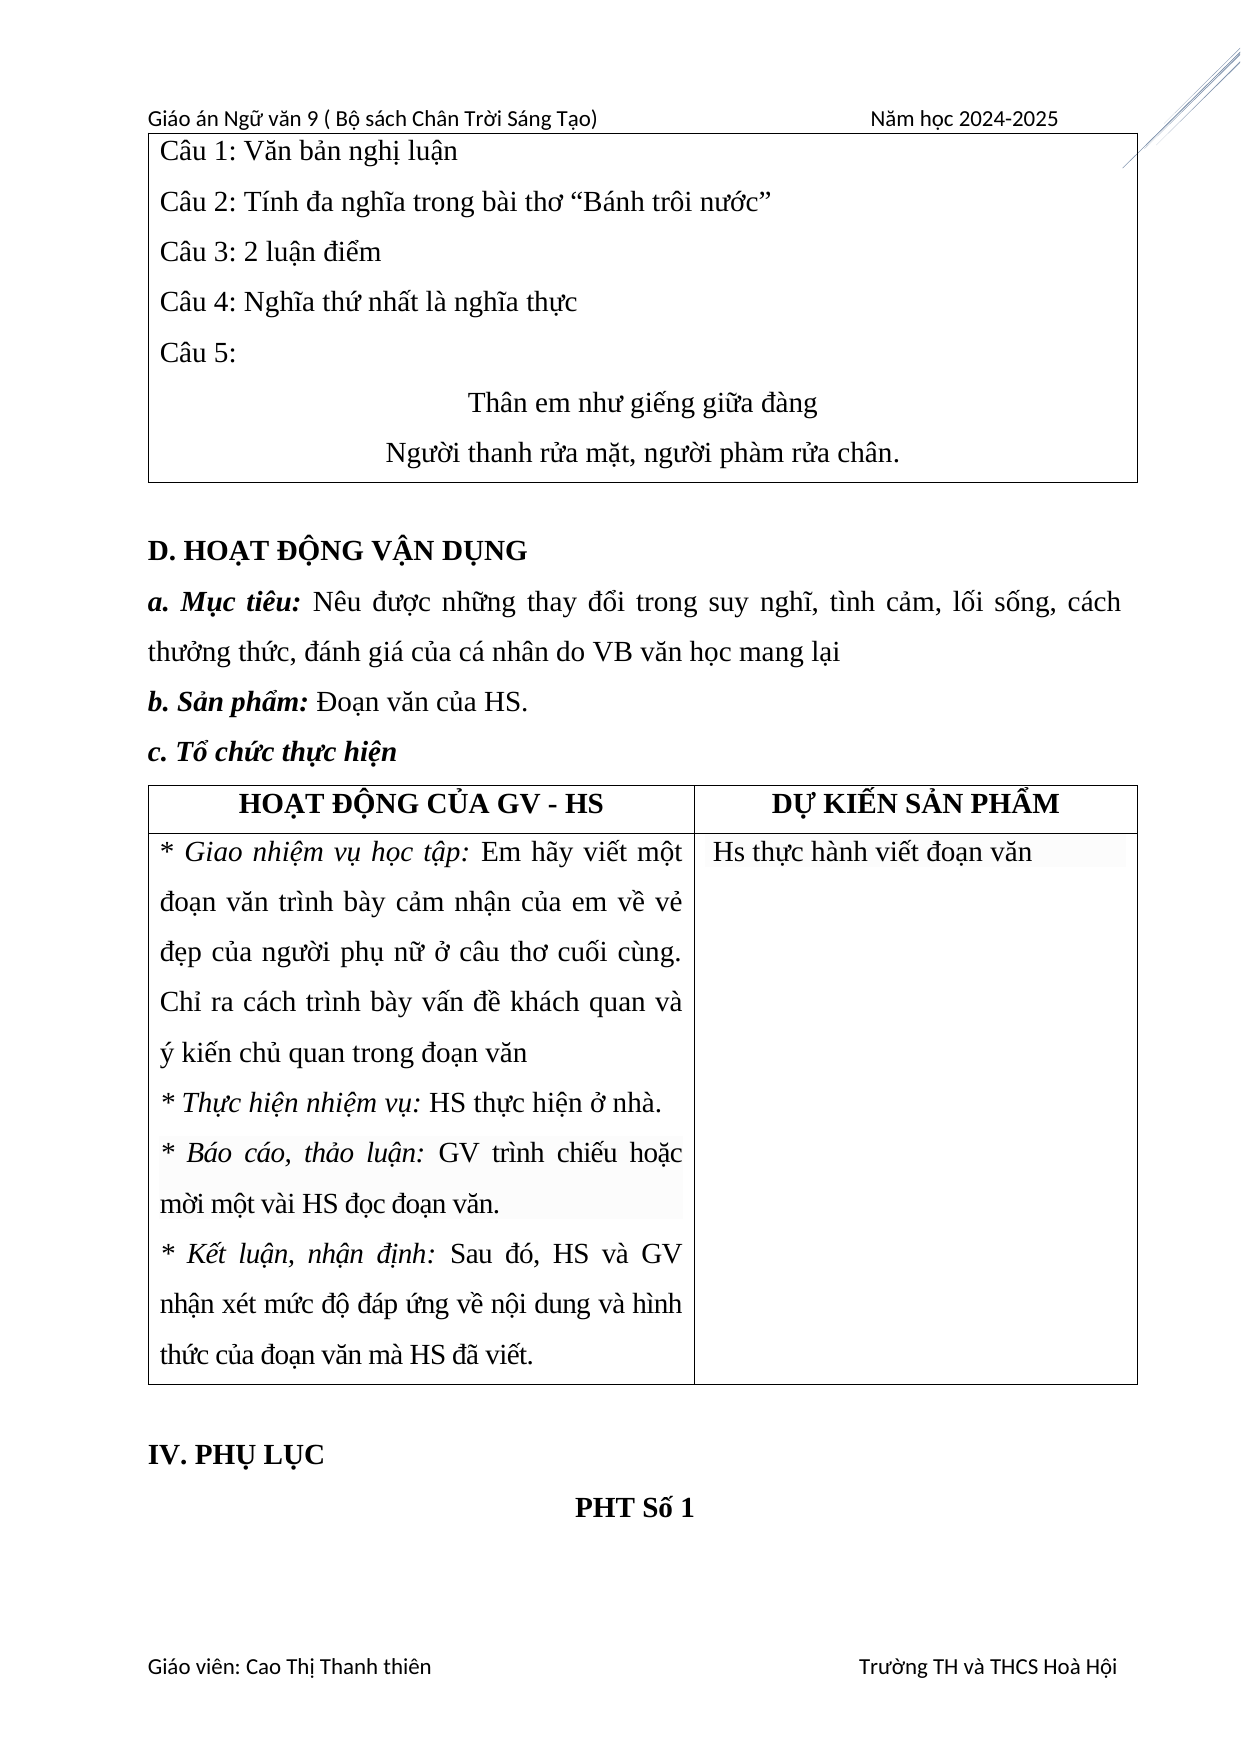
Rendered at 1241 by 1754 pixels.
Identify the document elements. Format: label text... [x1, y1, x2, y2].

table_header HOẠT ĐỘNG CỦA GV - HS [149, 786, 694, 833]
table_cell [149, 134, 1137, 482]
text b. Sản phẩm: Đoạn văn của HS. [148, 684, 1122, 718]
text D. HOẠT ĐỘNG VẬN DỤNG [148, 533, 1122, 567]
text a. Mục tiêu: Nêu được những thay đổi trong suy nghĩ, tình cảm, lối sống, cách thưởng thức, đánh giá của cá nhân do VB văn học mang lại [148, 584, 1122, 667]
table_cell * Giao nhiệm vụ học tập: Em hãy viết một đoạn văn trình bày cảm nhận của em về vẻ đẹp của người phụ nữ ở câu thơ cuối cùng. Chỉ ra cách trình bày vấn đề khách quan và ý kiến chủ quan trong đoạn văn * Thực hiện nhiệm vụ: HS thực hiện ở nhà. * Báo cáo, thảo luận: GV trình chiếu hoặc mời một vài HS đọc đoạn văn. * Kết luận, nhận định: Sau đó, HS và GV nhận xét mức độ đáp ứng về nội dung và hình thức của đoạn văn mà HS đã viết. [149, 834, 694, 1383]
table_cell Hs thực hành viết đoạn văn [695, 834, 1137, 1383]
table_header DỰ KIẾN SẢN PHẨM [695, 786, 1137, 833]
text PHT Số 1 [148, 1490, 1122, 1524]
text c. Tổ chức thực hiện [148, 734, 1122, 768]
text IV. PHỤ LỤC [148, 1437, 1122, 1471]
